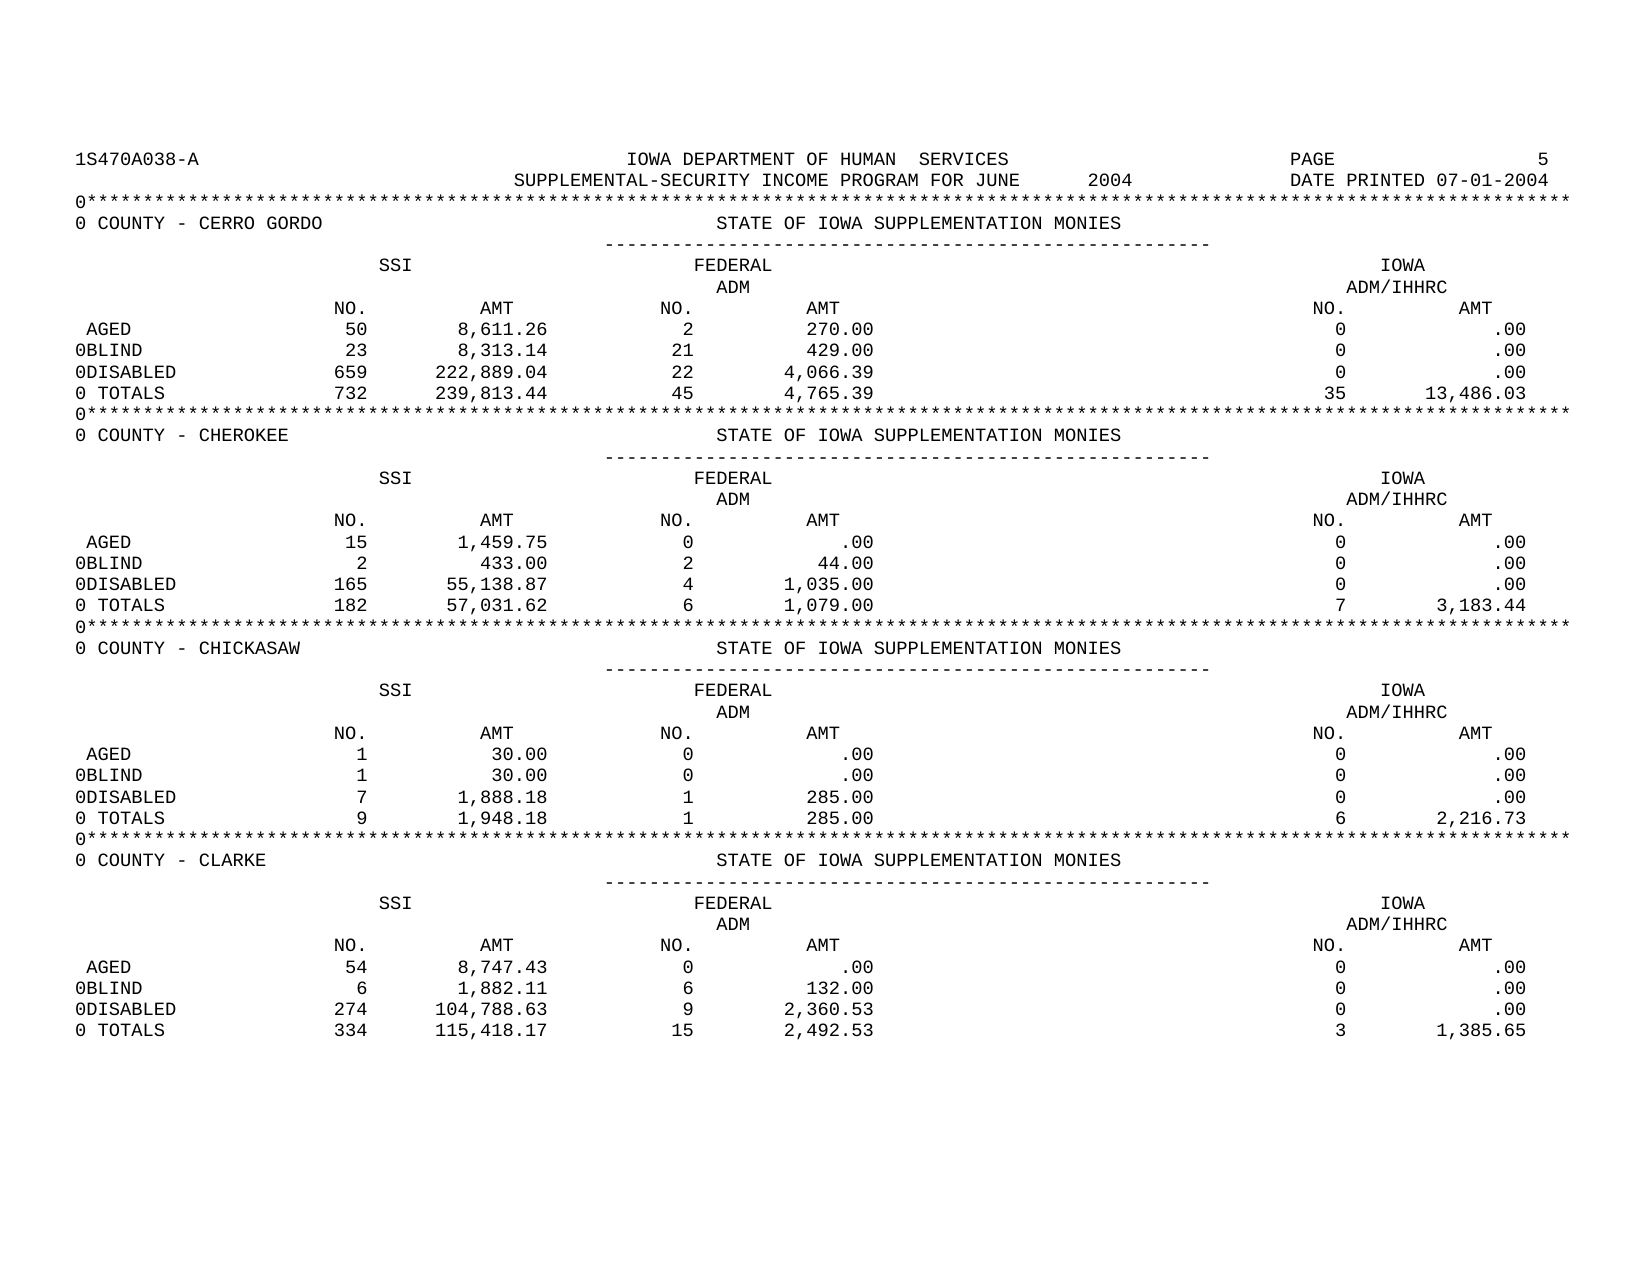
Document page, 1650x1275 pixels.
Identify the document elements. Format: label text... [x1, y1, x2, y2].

text 0 COUNTY - CERRO GORDO STATE OF IOWA SUPPLEMENTATION MONIES [75, 214, 1575, 235]
text AGED 50 8,611.26 2 270.00 0 .00 [75, 320, 1575, 341]
text AGED 1 30.00 0 .00 0 .00 [75, 745, 1575, 766]
text 0************************************************************************************************************************************ [75, 617, 1575, 639]
text 0 TOTALS 334 115,418.17 15 2,492.53 3 1,385.65 [75, 1021, 1575, 1042]
text ------------------------------------------------------ [75, 660, 1575, 681]
text SSI FEDERAL IOWA [75, 256, 1575, 277]
text 0************************************************************************************************************************************ [75, 830, 1575, 851]
text ------------------------------------------------------ [75, 235, 1575, 256]
text AGED 15 1,459.75 0 .00 0 .00 [75, 532, 1575, 554]
text 0************************************************************************************************************************************ [75, 405, 1575, 426]
text ADM ADM/IHHRC [75, 490, 1575, 511]
text 0BLIND 23 8,313.14 21 429.00 0 .00 [75, 341, 1575, 362]
text 0DISABLED 659 222,889.04 22 4,066.39 0 .00 [75, 362, 1575, 384]
text ADM ADM/IHHRC [75, 702, 1575, 724]
text 0 TOTALS 9 1,948.18 1 285.00 6 2,216.73 [75, 809, 1575, 830]
text SUPPLEMENTAL-SECURITY INCOME PROGRAM FOR JUNE 2004 DATE PRINTED 07-01-2004 [75, 171, 1575, 192]
text 0DISABLED 274 104,788.63 9 2,360.53 0 .00 [75, 1000, 1575, 1021]
text SSI FEDERAL IOWA [75, 894, 1575, 915]
text NO. AMT NO. AMT NO. AMT [75, 936, 1575, 957]
text 1S470A038-A IOWA DEPARTMENT OF HUMAN SERVICES PAGE 5 [75, 150, 1575, 171]
text SSI FEDERAL IOWA [75, 469, 1575, 490]
text 0DISABLED 165 55,138.87 4 1,035.00 0 .00 [75, 575, 1575, 596]
text ------------------------------------------------------ [75, 872, 1575, 894]
text 0 TOTALS 732 239,813.44 45 4,765.39 35 13,486.03 [75, 384, 1575, 405]
text 0************************************************************************************************************************************ [75, 192, 1575, 214]
text 0BLIND 6 1,882.11 6 132.00 0 .00 [75, 979, 1575, 1000]
text 0 COUNTY - CLARKE STATE OF IOWA SUPPLEMENTATION MONIES [75, 851, 1575, 872]
text ------------------------------------------------------ [75, 447, 1575, 469]
text ADM ADM/IHHRC [75, 915, 1575, 936]
text NO. AMT NO. AMT NO. AMT [75, 511, 1575, 532]
text 0 COUNTY - CHEROKEE STATE OF IOWA SUPPLEMENTATION MONIES [75, 426, 1575, 447]
text AGED 54 8,747.43 0 .00 0 .00 [75, 957, 1575, 979]
text NO. AMT NO. AMT NO. AMT [75, 724, 1575, 745]
text SSI FEDERAL IOWA [75, 681, 1575, 702]
text 0BLIND 2 433.00 2 44.00 0 .00 [75, 554, 1575, 575]
text 0BLIND 1 30.00 0 .00 0 .00 [75, 766, 1575, 787]
text 0DISABLED 7 1,888.18 1 285.00 0 .00 [75, 787, 1575, 809]
text 0 COUNTY - CHICKASAW STATE OF IOWA SUPPLEMENTATION MONIES [75, 639, 1575, 660]
text 0 TOTALS 182 57,031.62 6 1,079.00 7 3,183.44 [75, 596, 1575, 617]
text ADM ADM/IHHRC [75, 277, 1575, 299]
text NO. AMT NO. AMT NO. AMT [75, 299, 1575, 320]
